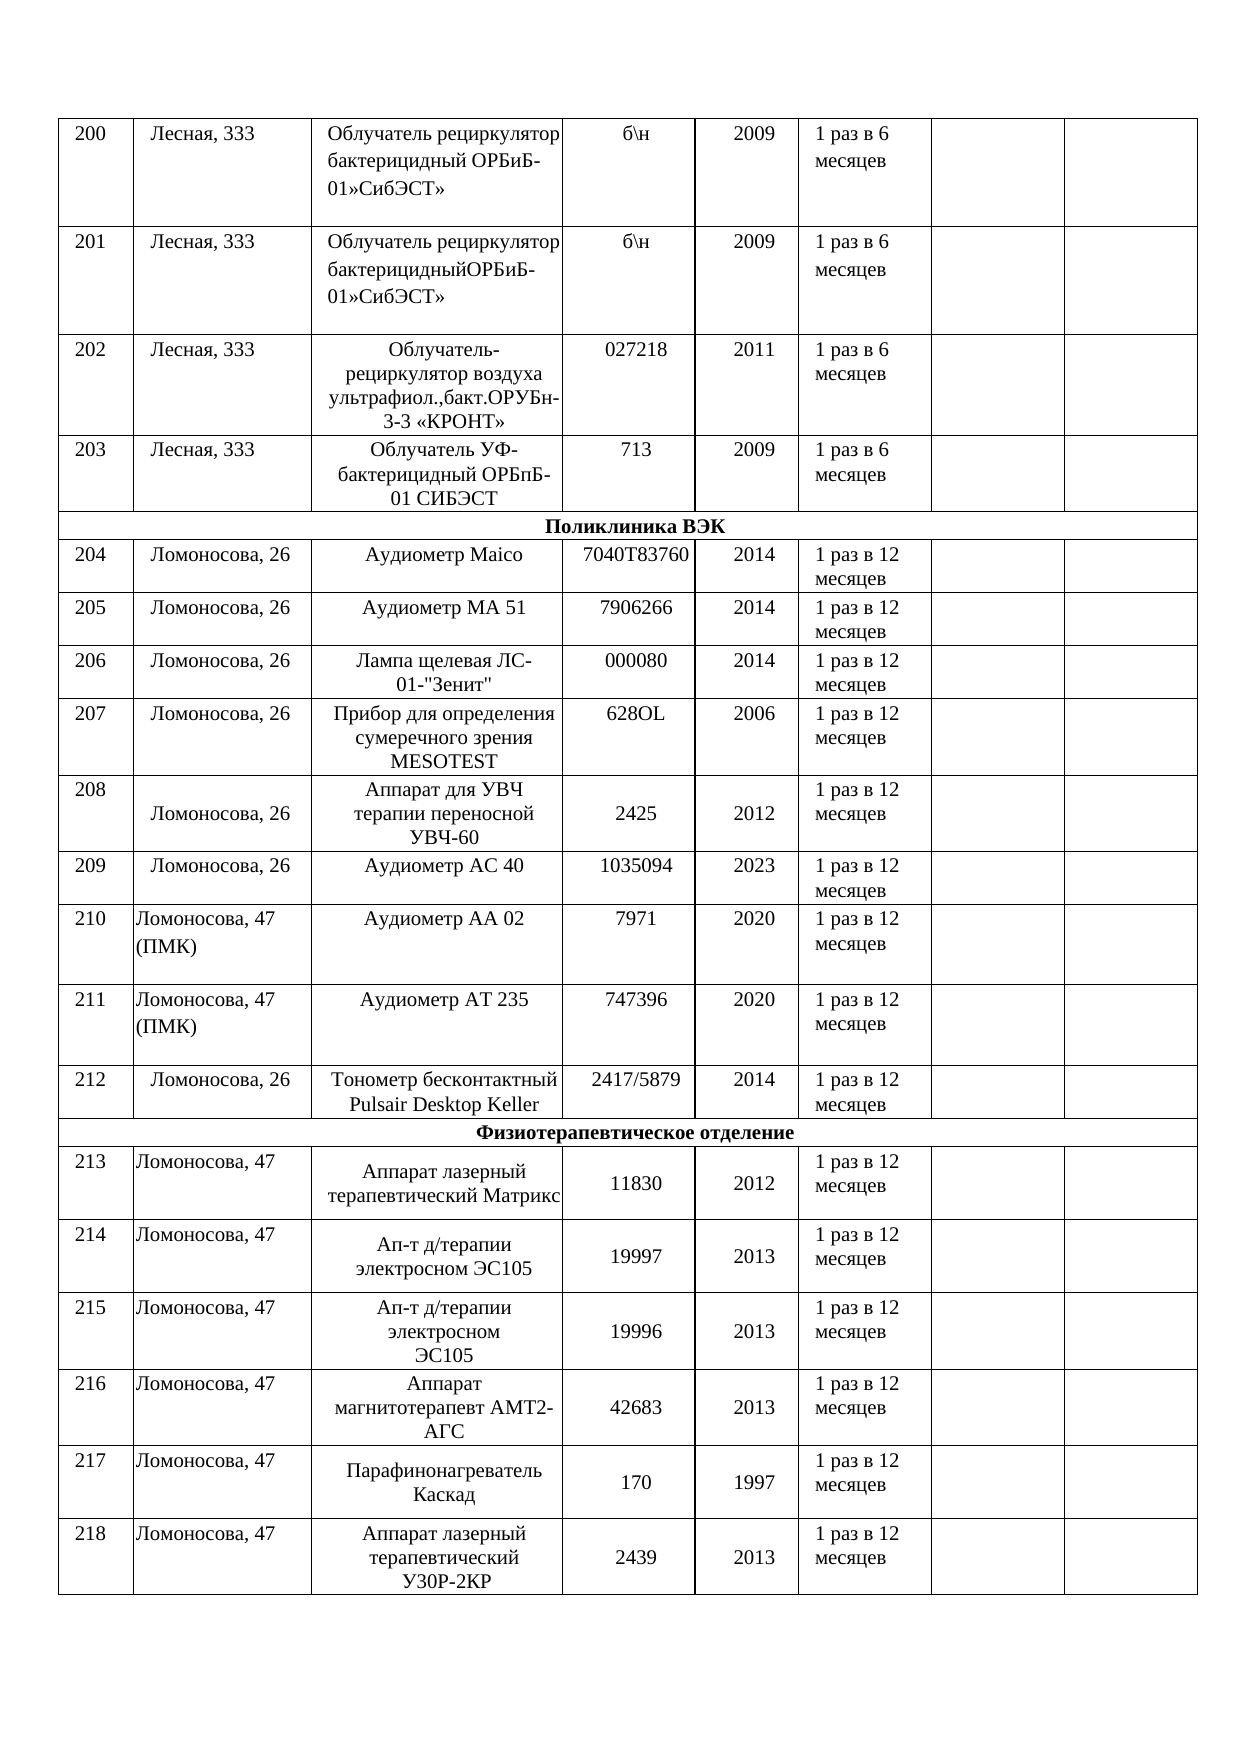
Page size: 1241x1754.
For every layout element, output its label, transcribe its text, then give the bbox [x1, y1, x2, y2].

table_cell [1065, 540, 1197, 592]
table_cell [932, 646, 1064, 698]
table_cell [932, 1293, 1064, 1368]
table_cell 1 раз в 12 месяцев [799, 1066, 931, 1118]
table_cell 1 раз в 12 месяцев [799, 646, 931, 698]
table_cell Облучатель УФ-бактерицидный ОРБпБ-01 СИБЭСТ [312, 436, 562, 511]
table_cell 213 [59, 1147, 133, 1219]
table_cell [932, 905, 1064, 984]
table_cell 2014 [696, 646, 798, 698]
table_cell Прибор для определения сумеречного зрения MESOTEST [312, 699, 562, 774]
table_cell [1065, 1147, 1197, 1219]
table_cell 19996 [563, 1293, 694, 1368]
table_cell б\н [563, 227, 694, 334]
table_cell 1 раз в 12 месяцев [799, 540, 931, 592]
table_cell 206 [59, 646, 133, 698]
table_cell Облучатель рециркулятор бактерицидный ОРБиБ-01»СибЭСТ» [312, 119, 562, 226]
table_cell 747396 [563, 985, 694, 1065]
table_cell 628OL [563, 699, 694, 774]
table_cell 1 раз в 12 месяцев [799, 1446, 931, 1518]
table_cell 203 [59, 436, 133, 511]
table_cell [1065, 699, 1197, 774]
table_cell Ломоносова, 47 [134, 1147, 311, 1219]
table_cell Лампа щелевая ЛС-01-"Зенит" [312, 646, 562, 698]
table_cell [1065, 593, 1197, 645]
table_cell 204 [59, 540, 133, 592]
table_cell [932, 776, 1064, 851]
table_cell [932, 227, 1064, 334]
table_cell Ломоносова, 47 [134, 1370, 311, 1445]
table_cell 2012 [696, 776, 798, 851]
table_cell 2020 [696, 985, 798, 1065]
table_cell Ломоносова, 47 (ПМК) [134, 985, 311, 1065]
table_cell Тонометр бесконтактный Pulsair Desktop Keller [312, 1066, 562, 1118]
table_cell 2009 [696, 119, 798, 226]
table_cell Аудиометр Maico [312, 540, 562, 592]
table_cell 713 [563, 436, 694, 511]
table_cell 201 [59, 227, 133, 334]
table_cell б\н [563, 119, 694, 226]
table_cell Лесная, 333 [134, 227, 311, 334]
table_cell 1 раз в 12 месяцев [799, 905, 931, 984]
table_cell Лесная, 333 [134, 119, 311, 226]
table_cell [932, 1370, 1064, 1445]
table_cell 205 [59, 593, 133, 645]
table_cell 1 раз в 12 месяцев [799, 1220, 931, 1292]
table_cell [1065, 1293, 1197, 1368]
table_cell Аудиометр MA 51 [312, 593, 562, 645]
table_cell 1 раз в 6 месяцев [799, 335, 931, 435]
table_cell Ломоносова, 26 [134, 776, 311, 851]
table_cell Физиотерапевтическое отделение [59, 1119, 1197, 1146]
table_cell 1 раз в 12 месяцев [799, 852, 931, 904]
table_cell 200 [59, 119, 133, 226]
table_cell [932, 699, 1064, 774]
table_cell 214 [59, 1220, 133, 1292]
table_cell 2020 [696, 905, 798, 984]
table_cell Аппарат лазерный терапевтический У30Р-2КР [312, 1519, 562, 1594]
table_cell [932, 1519, 1064, 1594]
table_cell [1065, 1066, 1197, 1118]
table_cell 7906266 [563, 593, 694, 645]
table_cell 2425 [563, 776, 694, 851]
table_cell Ломоносова, 47 (ПМК) [134, 905, 311, 984]
table_cell [1065, 905, 1197, 984]
table_cell 1 раз в 12 месяцев [799, 985, 931, 1065]
table_cell [932, 335, 1064, 435]
table_cell Ломоносова, 47 [134, 1220, 311, 1292]
table_cell 215 [59, 1293, 133, 1368]
table_cell 2009 [696, 227, 798, 334]
table_cell 7971 [563, 905, 694, 984]
table_cell [932, 1066, 1064, 1118]
table_cell [1065, 227, 1197, 334]
table_cell [1065, 1519, 1197, 1594]
table_cell Парафинонагреватель Каскад [312, 1446, 562, 1518]
table_cell 1997 [696, 1446, 798, 1518]
table_cell Ломоносова, 26 [134, 646, 311, 698]
table_cell 212 [59, 1066, 133, 1118]
table_cell 216 [59, 1370, 133, 1445]
table_cell 2417/5879 [563, 1066, 694, 1118]
table_cell Аппарат магнитотерапевт АМТ2-АГС [312, 1370, 562, 1445]
table_cell Аудиометр АС 40 [312, 852, 562, 904]
table_cell 027218 [563, 335, 694, 435]
table_cell Лесная, 333 [134, 335, 311, 435]
table_cell [932, 1446, 1064, 1518]
table_cell [1065, 335, 1197, 435]
table_cell Ап-т д/терапии электросном ЭС105 [312, 1220, 562, 1292]
table_cell [1065, 852, 1197, 904]
table_cell Ап-т д/терапии электросном ЭС105 [312, 1293, 562, 1368]
table_cell 42683 [563, 1370, 694, 1445]
table_cell 211 [59, 985, 133, 1065]
table_cell 1 раз в 12 месяцев [799, 1293, 931, 1368]
table_cell Облучатель рециркулятор бактерицидныйОРБиБ-01»СибЭСТ» [312, 227, 562, 334]
table_cell [932, 1220, 1064, 1292]
table_cell 2014 [696, 593, 798, 645]
table_cell 11830 [563, 1147, 694, 1219]
table_cell 1 раз в 12 месяцев [799, 1519, 931, 1594]
table_cell 1 раз в 12 месяцев [799, 1147, 931, 1219]
table_cell [932, 540, 1064, 592]
table_cell 1 раз в 12 месяцев [799, 699, 931, 774]
table_cell [1065, 985, 1197, 1065]
table_cell [1065, 1220, 1197, 1292]
table_cell [932, 119, 1064, 226]
table_cell 217 [59, 1446, 133, 1518]
table_cell Ломоносова, 26 [134, 699, 311, 774]
table_cell 000080 [563, 646, 694, 698]
table_cell 170 [563, 1446, 694, 1518]
table_cell [932, 436, 1064, 511]
table_cell 209 [59, 852, 133, 904]
table_cell [932, 593, 1064, 645]
table_cell 1 раз в 12 месяцев [799, 593, 931, 645]
table_cell [932, 852, 1064, 904]
table_cell 2013 [696, 1293, 798, 1368]
table_cell Лесная, 333 [134, 436, 311, 511]
table_cell 207 [59, 699, 133, 774]
table_cell Ломоносова, 26 [134, 593, 311, 645]
table_cell [1065, 646, 1197, 698]
table_cell 1 раз в 6 месяцев [799, 119, 931, 226]
table_cell 2439 [563, 1519, 694, 1594]
table_cell Аудиометр АТ 235 [312, 985, 562, 1065]
table_cell 2006 [696, 699, 798, 774]
table_cell 1035094 [563, 852, 694, 904]
table_cell 2013 [696, 1519, 798, 1594]
table_cell [1065, 1370, 1197, 1445]
table_cell Аудиометр АА 02 [312, 905, 562, 984]
table_cell 2012 [696, 1147, 798, 1219]
table_cell 2023 [696, 852, 798, 904]
table_cell 2013 [696, 1370, 798, 1445]
table_cell [1065, 119, 1197, 226]
table_cell 2014 [696, 1066, 798, 1118]
table_cell [932, 1147, 1064, 1219]
table_cell 1 раз в 12 месяцев [799, 1370, 931, 1445]
table_cell [1065, 436, 1197, 511]
table_cell Ломоносова, 26 [134, 852, 311, 904]
table_cell Ломоносова, 47 [134, 1293, 311, 1368]
table_cell 1 раз в 6 месяцев [799, 227, 931, 334]
table_cell [1065, 1446, 1197, 1518]
table_cell 19997 [563, 1220, 694, 1292]
table_cell Ломоносова, 47 [134, 1519, 311, 1594]
table_cell [932, 985, 1064, 1065]
table_cell 2009 [696, 436, 798, 511]
table_cell Ломоносова, 26 [134, 1066, 311, 1118]
table_cell 1 раз в 12 месяцев [799, 776, 931, 851]
table_cell Аппарат для УВЧ терапии переносной УВЧ-60 [312, 776, 562, 851]
table_cell 208 [59, 776, 133, 851]
table_cell 2014 [696, 540, 798, 592]
table_cell 2011 [696, 335, 798, 435]
table_cell 2013 [696, 1220, 798, 1292]
table_cell 218 [59, 1519, 133, 1594]
table_cell Аппарат лазерный терапевтический Матрикс [312, 1147, 562, 1219]
table_cell Ломоносова, 26 [134, 540, 311, 592]
table_cell Поликлиника ВЭК [59, 512, 1197, 539]
table_cell 210 [59, 905, 133, 984]
table_cell 202 [59, 335, 133, 435]
table_cell 7040Т83760 [563, 540, 694, 592]
table_cell [1065, 776, 1197, 851]
table_cell 1 раз в 6 месяцев [799, 436, 931, 511]
table_cell Ломоносова, 47 [134, 1446, 311, 1518]
table_cell Облучатель-рециркулятор воздуха ультрафиол.,бакт.ОРУБн-3-3 «КРОНТ» [312, 335, 562, 435]
